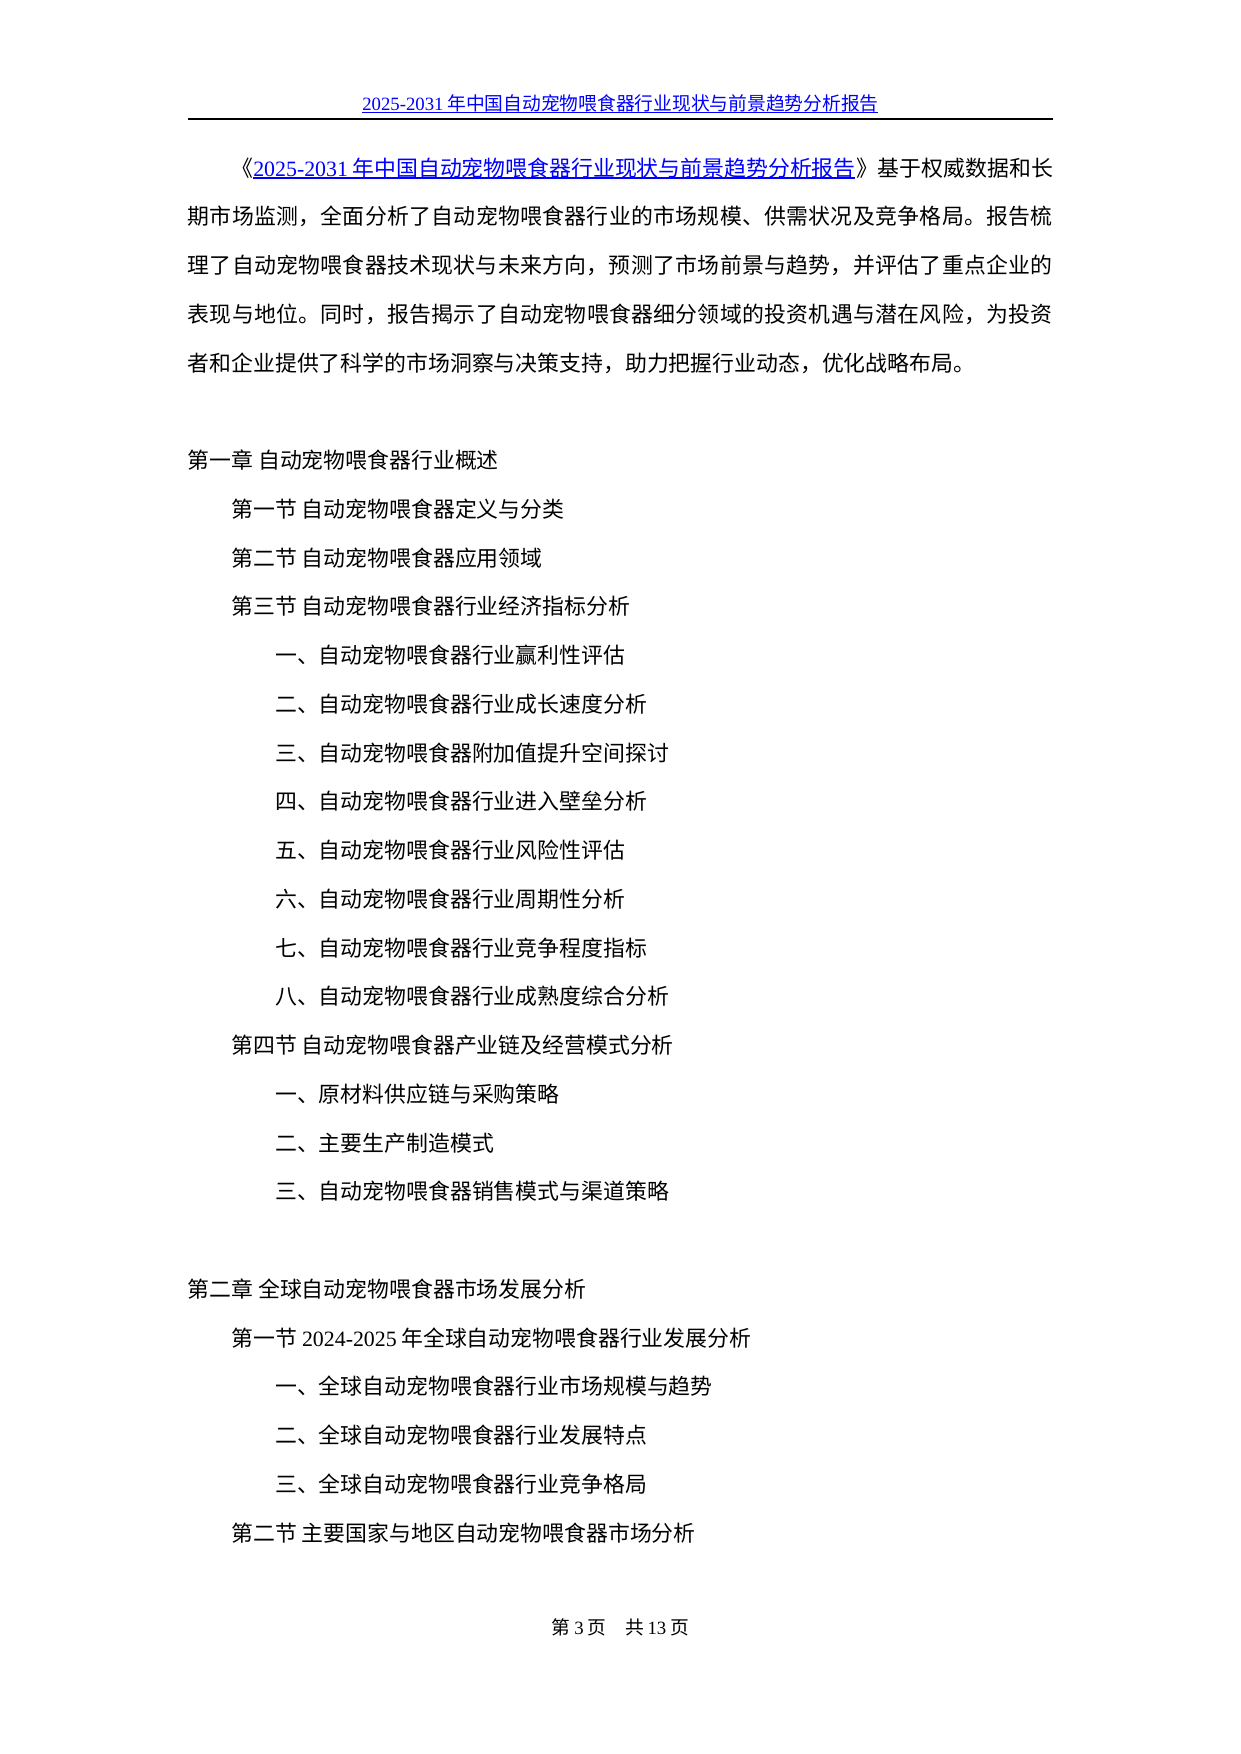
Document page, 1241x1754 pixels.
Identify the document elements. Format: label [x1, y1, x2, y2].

text [187, 150, 1053, 1548]
